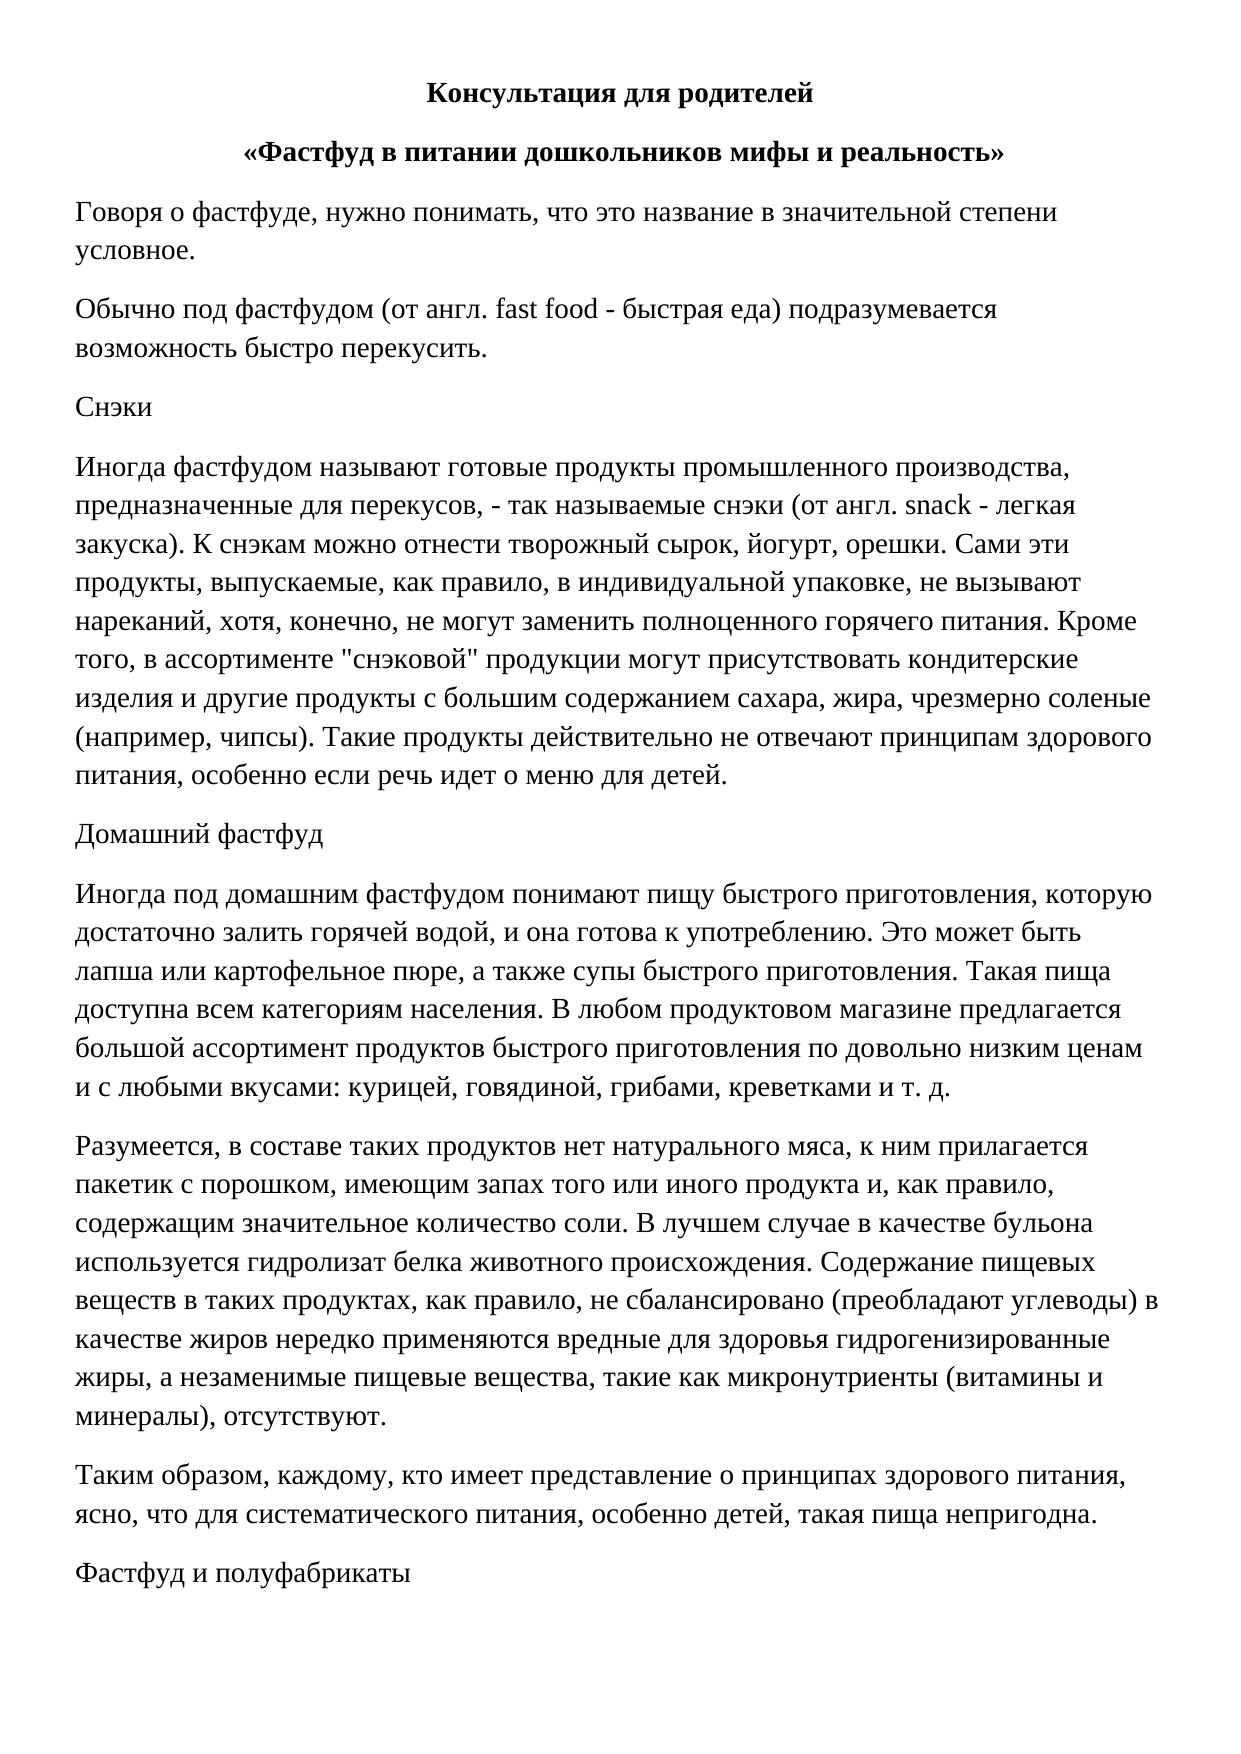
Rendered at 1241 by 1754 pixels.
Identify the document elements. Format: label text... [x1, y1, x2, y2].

text Снэки [75, 389, 1165, 423]
text Консультация для родителей [75, 75, 1165, 108]
text Говоря о фастфуде, нужно понимать, что это название в значительной степени условное. [75, 194, 1165, 266]
text Фастфуд и полуфабрикаты [75, 1555, 1165, 1589]
text Разумеется, в составе таких продуктов нет натурального мяса, к ним прилагается пакетик с порошком, имеющим запах того или иного продукта и, как правило, содержащим значительное количество соли. В лучшем случае в качестве бульона используется гидролизат белка животного происхождения. Содержание пищевых веществ в таких продуктах, как правило, не сбалансировано (преобладают углеводы) в качестве жиров нередко применяются вредные для здоровья гидрогенизированные жиры, а незаменимые пищевые вещества, такие как микронутриенты (витамины и минералы), отсутствуют. [75, 1128, 1165, 1431]
text Домашний фастфуд [75, 817, 1165, 850]
text Таким образом, каждому, кто имеет представление о принципах здорового питания, ясно, что для систематического питания, особенно детей, такая пища непригодна. [75, 1457, 1165, 1529]
text Иногда под домашним фастфудом понимают пищу быстрого приготовления, которую достаточно залить горячей водой, и она готова к употреблению. Это может быть лапша или картофельное пюре, а также супы быстрого приготовления. Такая пища доступна всем категориям населения. В любом продуктовом магазине предлагается большой ассортимент продуктов быстрого приготовления по довольно низким ценам и с любыми вкусами: курицей, говядиной, грибами, креветками и т. д. [75, 876, 1165, 1102]
text Обычно под фастфудом (от англ. fast food - быстрая еда) подразумевается возможность быстро перекусить. [75, 292, 1165, 364]
text Иногда фастфудом называют готовые продукты промышленного производства, предназначенные для перекусов, - так называемые снэки (от англ. snack - легкая закуска). К снэкам можно отнести творожный сырок, йогурт, орешки. Сами эти продукты, выпускаемые, как правило, в индивидуальной упаковке, не вызывают нареканий, хотя, конечно, не могут заменить полноценного горячего питания. Кроме того, в ассортименте "снэковой" продукции могут присутствовать кондитерские изделия и другие продукты с большим содержанием сахара, жира, чрезмерно соленые (например, чипсы). Такие продукты действительно не отвечают принципам здорового питания, особенно если речь идет о меню для детей. [75, 449, 1165, 791]
text «Фастфуд в питании дошкольников мифы и реальность» [75, 134, 1165, 168]
